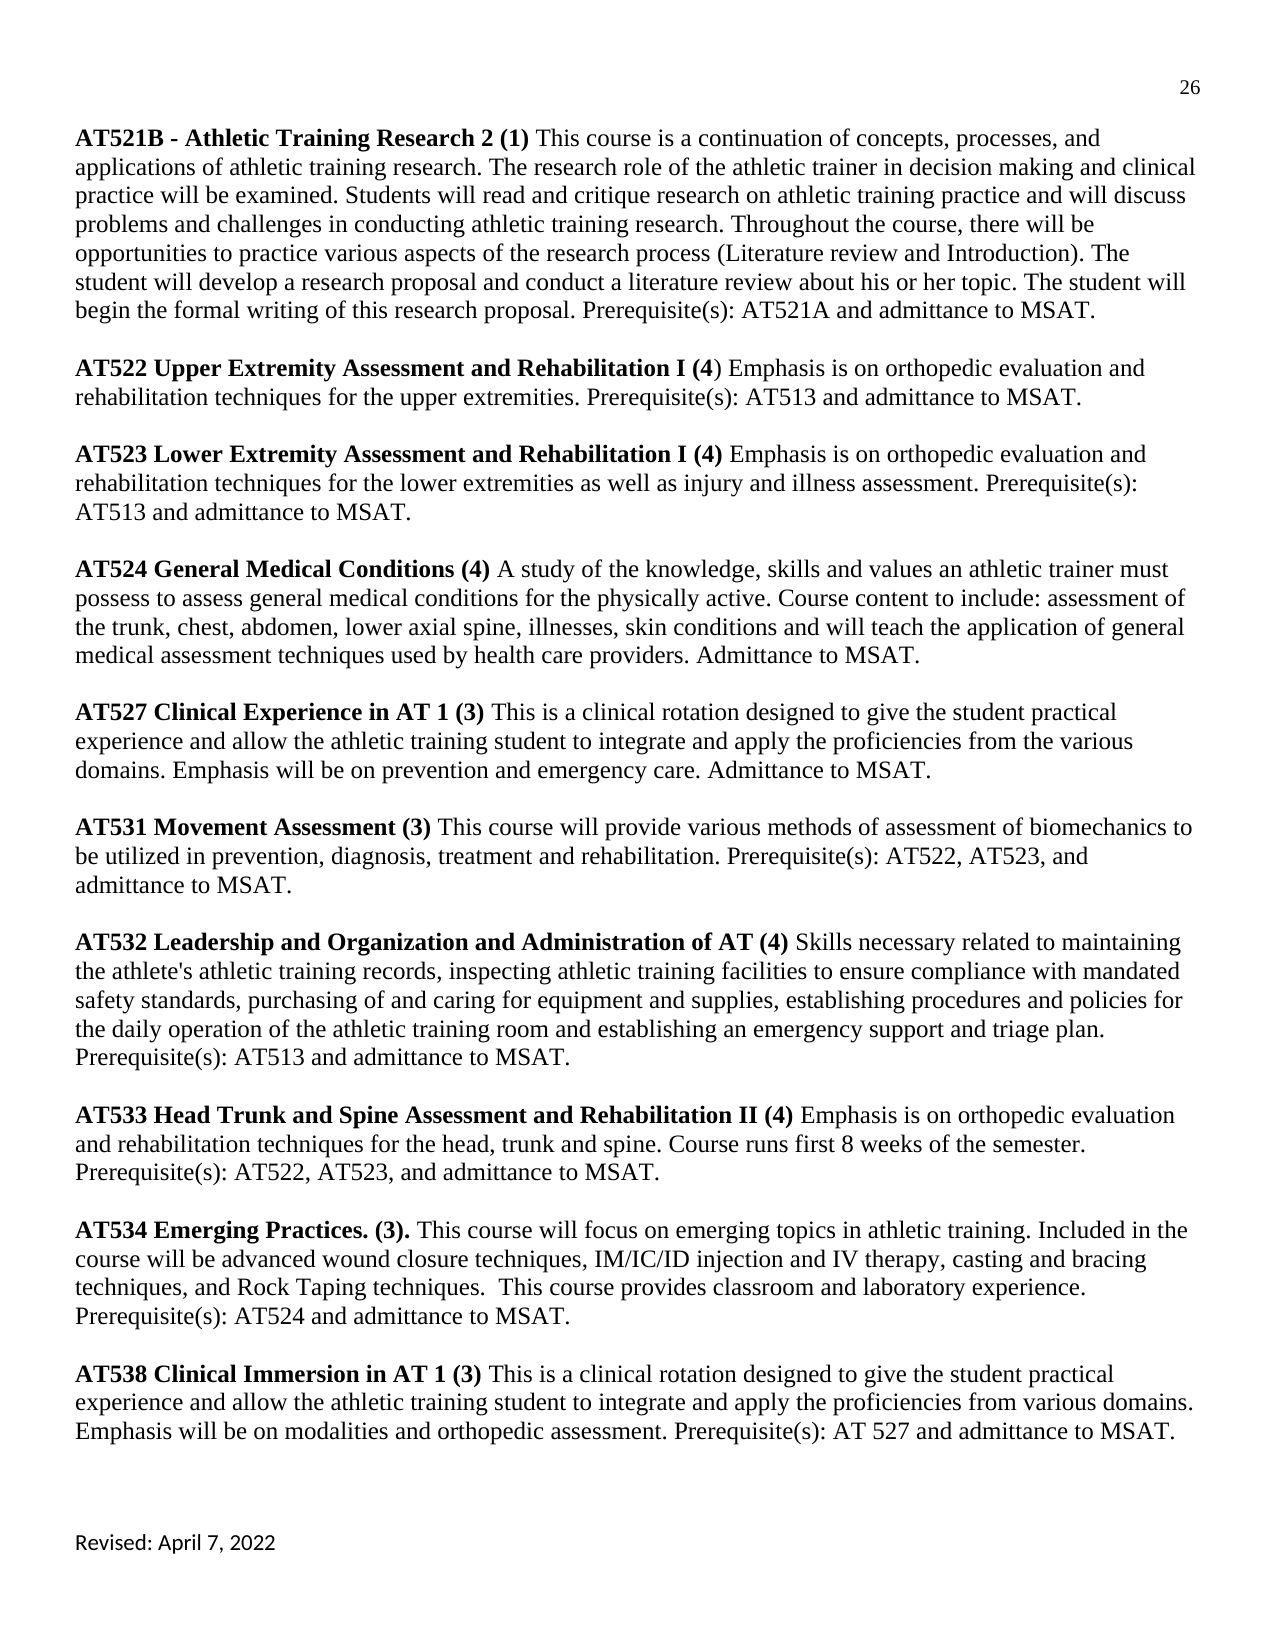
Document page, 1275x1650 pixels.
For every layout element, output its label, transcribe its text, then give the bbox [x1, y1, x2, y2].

text AT538 Clinical Immersion in AT 1 (3) This is a clinical rotation designed to give the student practical experience and allow the athletic training student to integrate and apply the proficiencies from various domains. Emphasis will be on modalities and orthopedic assessment. Prerequisite(s): AT 527 and admittance to MSAT. [75, 1359, 1200, 1445]
text AT523 Lower Extremity Assessment and Rehabilitation I (4) Emphasis is on orthopedic evaluation and rehabilitation techniques for the lower extremities as well as injury and illness assessment. Prerequisite(s): AT513 and admittance to MSAT. [75, 439, 1200, 526]
text AT531 Movement Assessment (3) This course will provide various methods of assessment of biomechanics to be utilized in prevention, diagnosis, treatment and rehabilitation. Prerequisite(s): AT522, AT523, and admittance to MSAT. [75, 812, 1200, 899]
text AT522 Upper Extremity Assessment and Rehabilitation I (4) Emphasis is on orthopedic evaluation and rehabilitation techniques for the upper extremities. Prerequisite(s): AT513 and admittance to MSAT. [75, 353, 1200, 411]
text AT524 General Medical Conditions (4) A study of the knowledge, skills and values an athletic trainer must possess to assess general medical conditions for the physically active. Course content to include: assessment of the trunk, chest, abdomen, lower axial spine, illnesses, skin conditions and will teach the application of general medical assessment techniques used by health care providers. Admittance to MSAT. [75, 554, 1200, 669]
text AT534 Emerging Practices. (3). This course will focus on emerging topics in athletic training. Included in the course will be advanced wound closure techniques, IM/IC/ID injection and IV therapy, casting and bracing techniques, and Rock Taping techniques. This course provides classroom and laboratory experience. Prerequisite(s): AT524 and admittance to MSAT. [75, 1215, 1200, 1330]
text AT532 Leadership and Organization and Administration of AT (4) Skills necessary related to maintaining the athlete's athletic training records, inspecting athletic training facilities to ensure compliance with mandated safety standards, purchasing of and caring for equipment and supplies, establishing procedures and policies for the daily operation of the athletic training room and establishing an emergency support and triage plan. Prerequisite(s): AT513 and admittance to MSAT. [75, 927, 1200, 1071]
text AT521B - Athletic Training Research 2 (1) This course is a continuation of concepts, processes, and applications of athletic training research. The research role of the athletic trainer in decision making and clinical practice will be examined. Students will read and critique research on athletic training practice and will discuss problems and challenges in conducting athletic training research. Throughout the course, there will be opportunities to practice various aspects of the research process (Literature review and Introduction). The student will develop a research proposal and conduct a literature review about his or her topic. The student will begin the formal writing of this research proposal. Prerequisite(s): AT521A and admittance to MSAT. [75, 123, 1200, 324]
text AT533 Head Trunk and Spine Assessment and Rehabilitation II (4) Emphasis is on orthopedic evaluation and rehabilitation techniques for the head, trunk and spine. Course runs first 8 weeks of the semester. Prerequisite(s): AT522, AT523, and admittance to MSAT. [75, 1100, 1200, 1186]
text AT527 Clinical Experience in AT 1 (3) This is a clinical rotation designed to give the student practical experience and allow the athletic training student to integrate and apply the proficiencies from the various domains. Emphasis will be on prevention and emergency care. Admittance to MSAT. [75, 697, 1200, 784]
